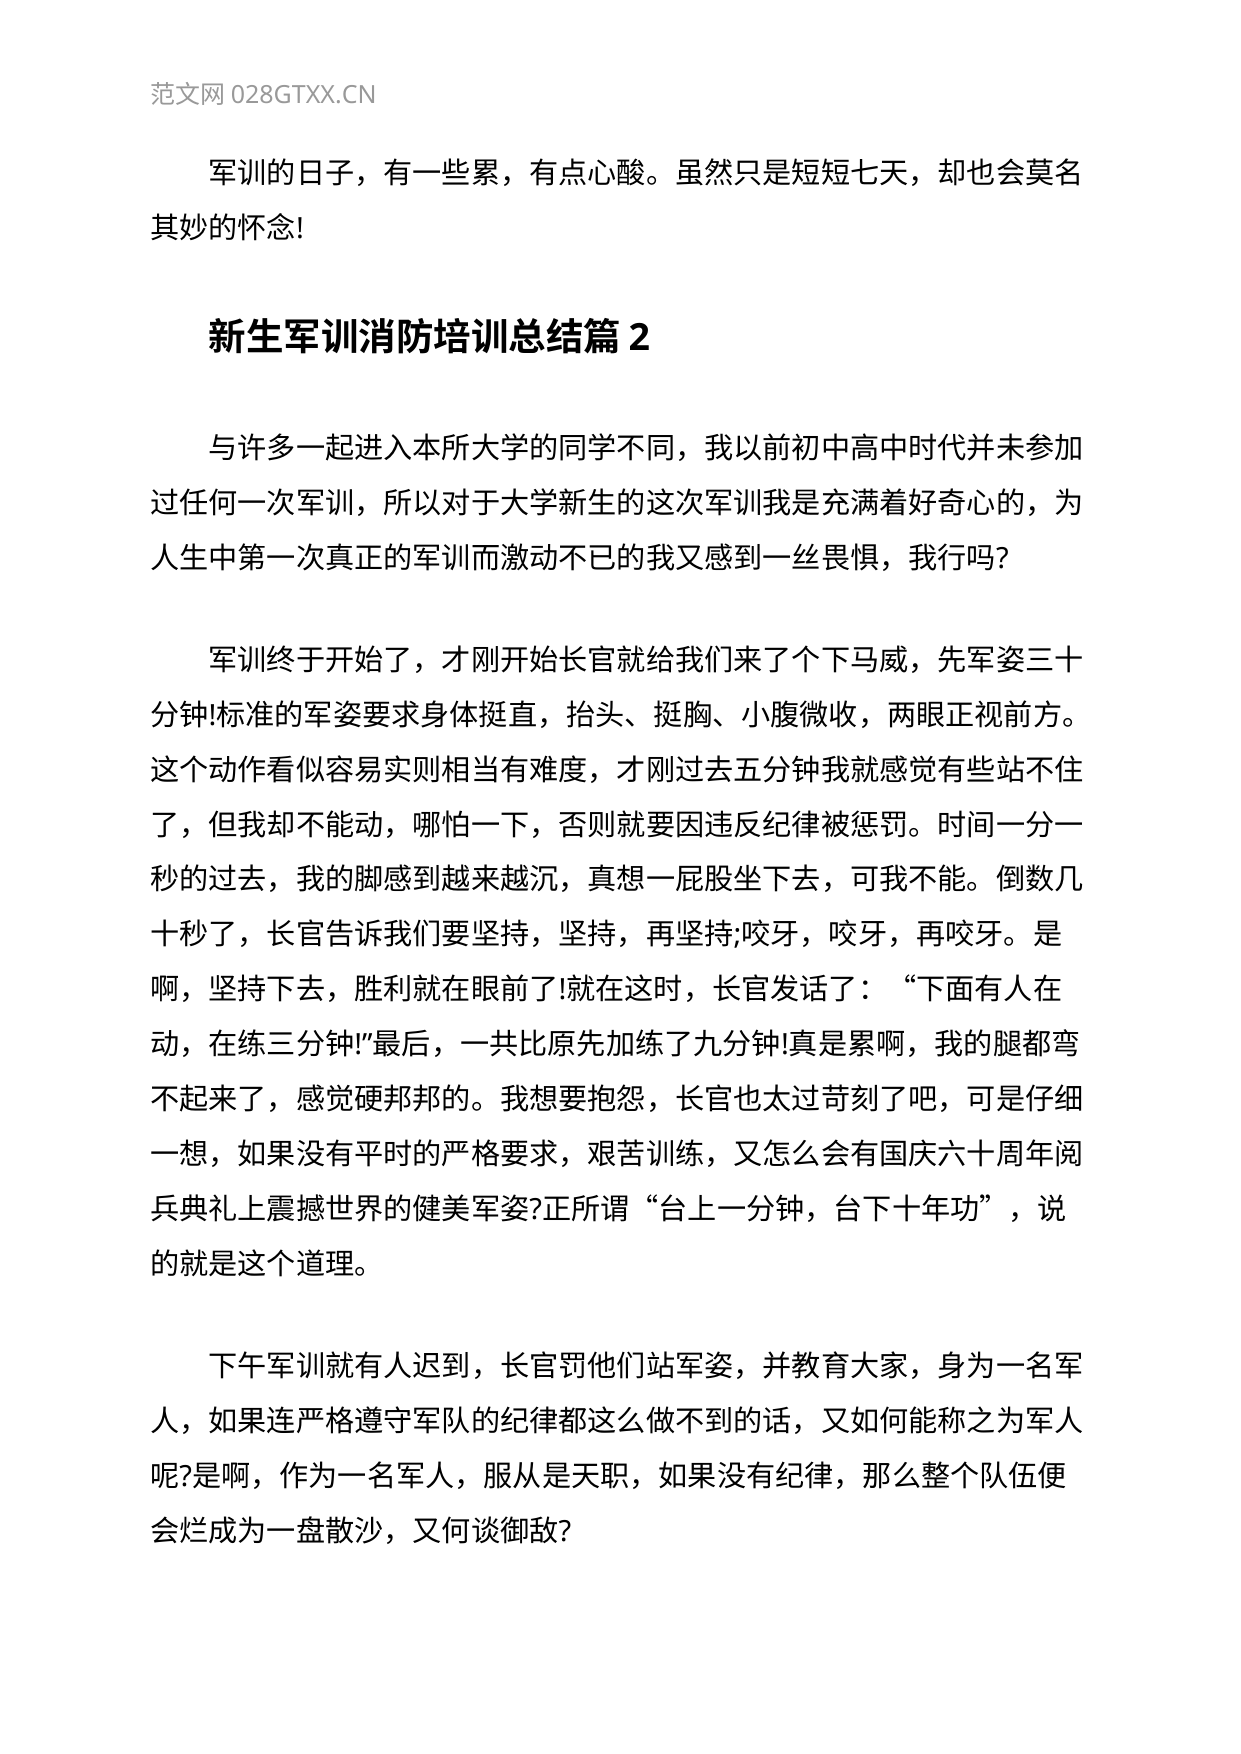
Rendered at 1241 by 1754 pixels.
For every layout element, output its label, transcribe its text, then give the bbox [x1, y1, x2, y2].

text 与许多一起进入本所大学的同学不同，我以前初中高中时代并未参加过任何一次军训，所以对于大学新生的这次军训我是充满着好奇心的，为人生中第一次真正的军训而激动不已的我又感到一丝畏惧，我行吗? [150, 424, 1090, 577]
text 下午军训就有人迟到，长官罚他们站军姿，并教育大家，身为一名军人，如果连严格遵守军队的纪律都这么做不到的话，又如何能称之为军人呢?是啊，作为一名军人，服从是天职，如果没有纪律，那么整个队伍便会烂成为一盘散沙，又何谈御敌? [150, 1342, 1090, 1549]
text 新生军训消防培训总结篇2 [150, 307, 1090, 361]
text 军训终于开始了，才刚开始长官就给我们来了个下马威，先军姿三十分钟!标准的军姿要求身体挺直，抬头、挺胸、小腹微收，两眼正视前方。这个动作看似容易实则相当有难度，才刚过去五分钟我就感觉有些站不住了，但我却不能动，哪怕一下，否则就要因违反纪律被惩罚。时间一分一秒的过去，我的脚感到越来越沉，真想一屁股坐下去，可我不能。倒数几十秒了，长官告诉我们要坚持，坚持，再坚持;咬牙，咬牙，再咬牙。是啊，坚持下去，胜利就在眼前了!就在这时，长官发话了：“下面有人在动，在练三分钟!”最后，一共比原先加练了九分钟!真是累啊，我的腿都弯不起来了，感觉硬邦邦的。我想要抱怨，长官也太过苛刻了吧，可是仔细一想，如果没有平时的严格要求，艰苦训练，又怎么会有国庆六十周年阅兵典礼上震撼世界的健美军姿?正所谓“台上一分钟，台下十年功”，说的就是这个道理。 [150, 636, 1090, 1283]
text 军训的日子，有一些累，有点心酸。虽然只是短短七天，却也会莫名其妙的怀念! [150, 150, 1090, 247]
